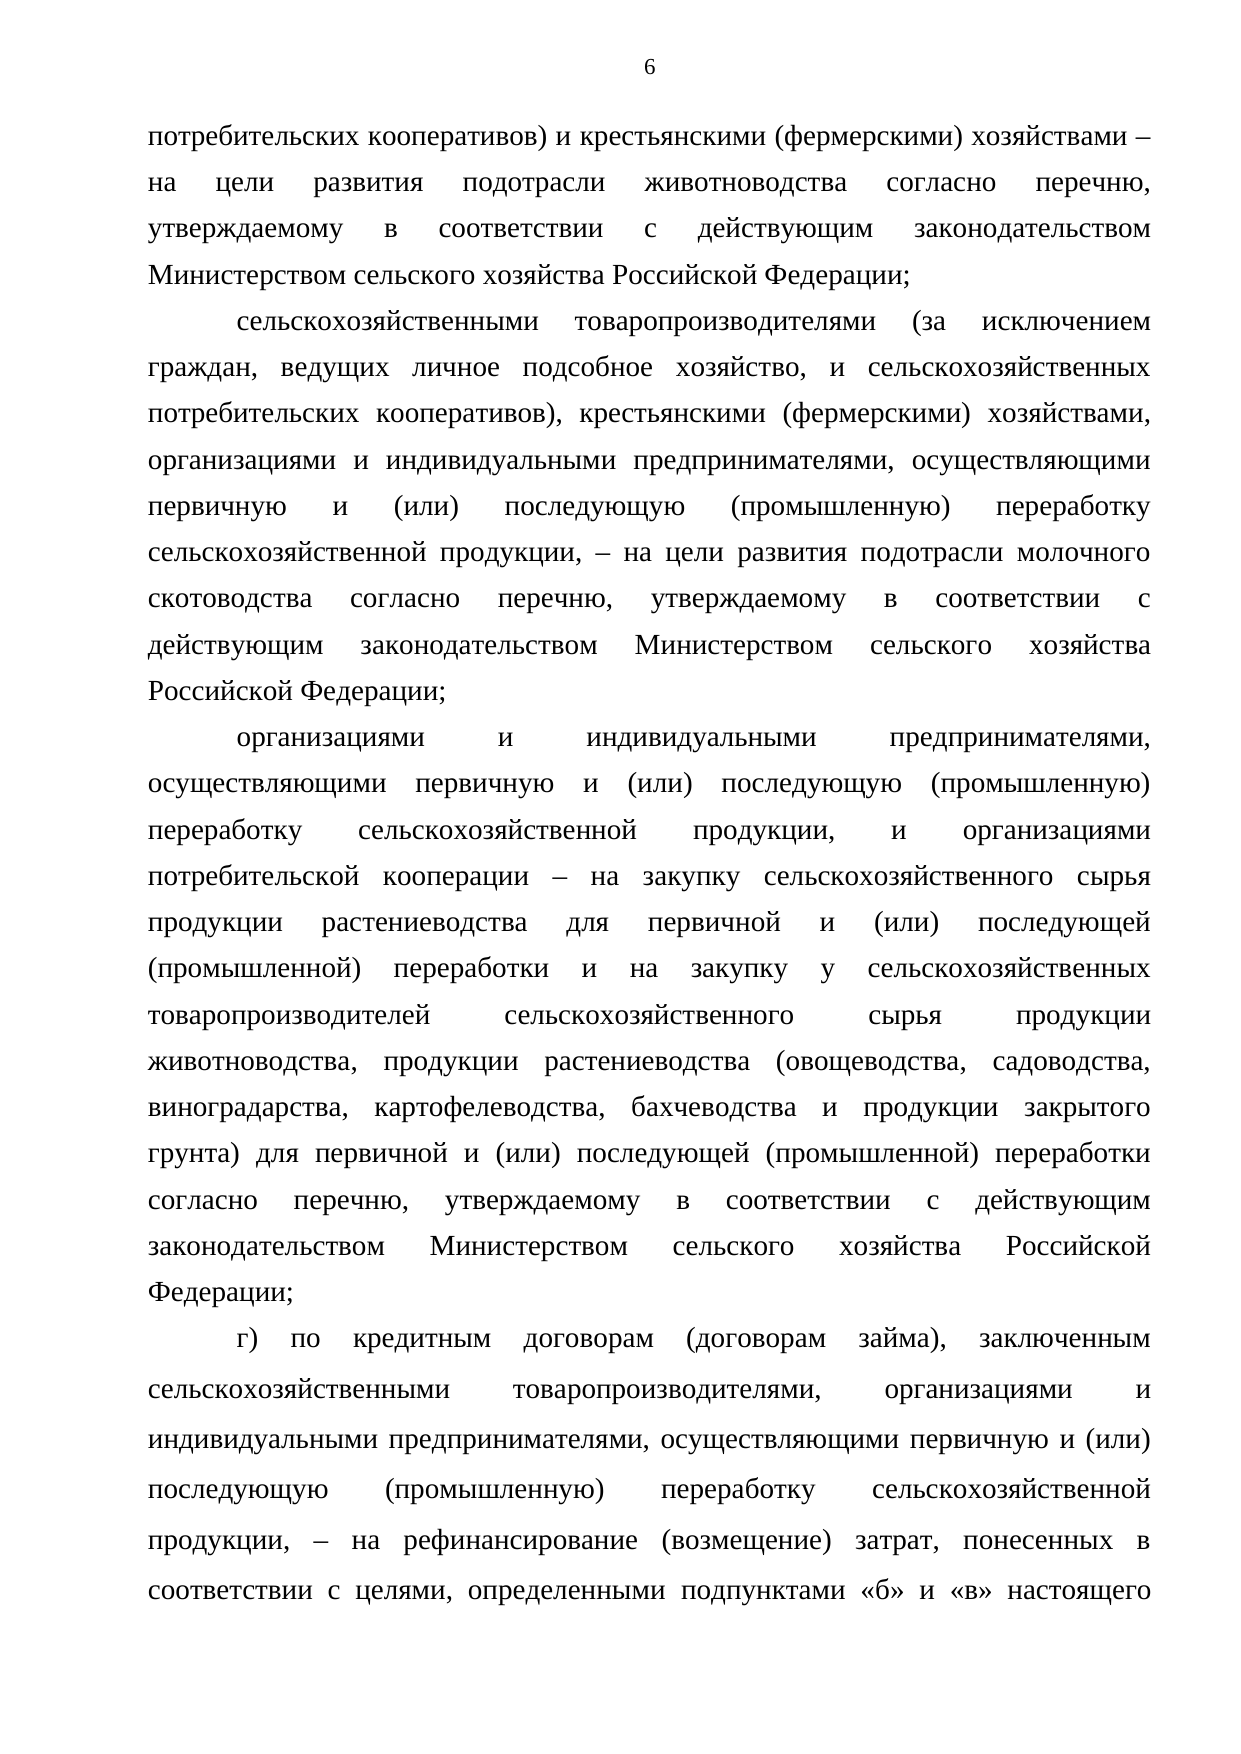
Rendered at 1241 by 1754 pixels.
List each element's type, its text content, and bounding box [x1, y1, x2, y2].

text организациями и индивидуальными предпринимателями, осуществляющими первичную и (или) последующую (промышленную) переработку сельскохозяйственной продукции, и организациями потребительской кооперации ‒ на закупку сельскохозяйственного сырья продукции растениеводства для первичной и (или) последующей (промышленной) переработки и на закупку у сельскохозяйственных товаропроизводителей сельскохозяйственного сырья продукции животноводства, продукции растениеводства (овощеводства, садоводства, виноградарства, картофелеводства, бахчеводства и продукции закрытого грунта) для первичной и (или) последующей (промышленной) переработки согласно перечню, утверждаемому в соответствии с действующим законодательством Министерством сельского хозяйства Российской Федерации; [148, 719, 1152, 1308]
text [148, 118, 1152, 290]
text сельскохозяйственными товаропроизводителями (за исключением граждан, ведущих личное подсобное хозяйство, и сельскохозяйственных потребительских кооперативов), крестьянскими (фермерскими) хозяйствами, организациями и индивидуальными предпринимателями, осуществляющими первичную и (или) последующую (промышленную) переработку сельскохозяйственной продукции, ‒ на цели развития подотрасли молочного скотоводства согласно перечню, утверждаемому в соответствии с действующим законодательством Министерством сельского хозяйства Российской Федерации; [148, 303, 1152, 707]
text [148, 1321, 1152, 1606]
